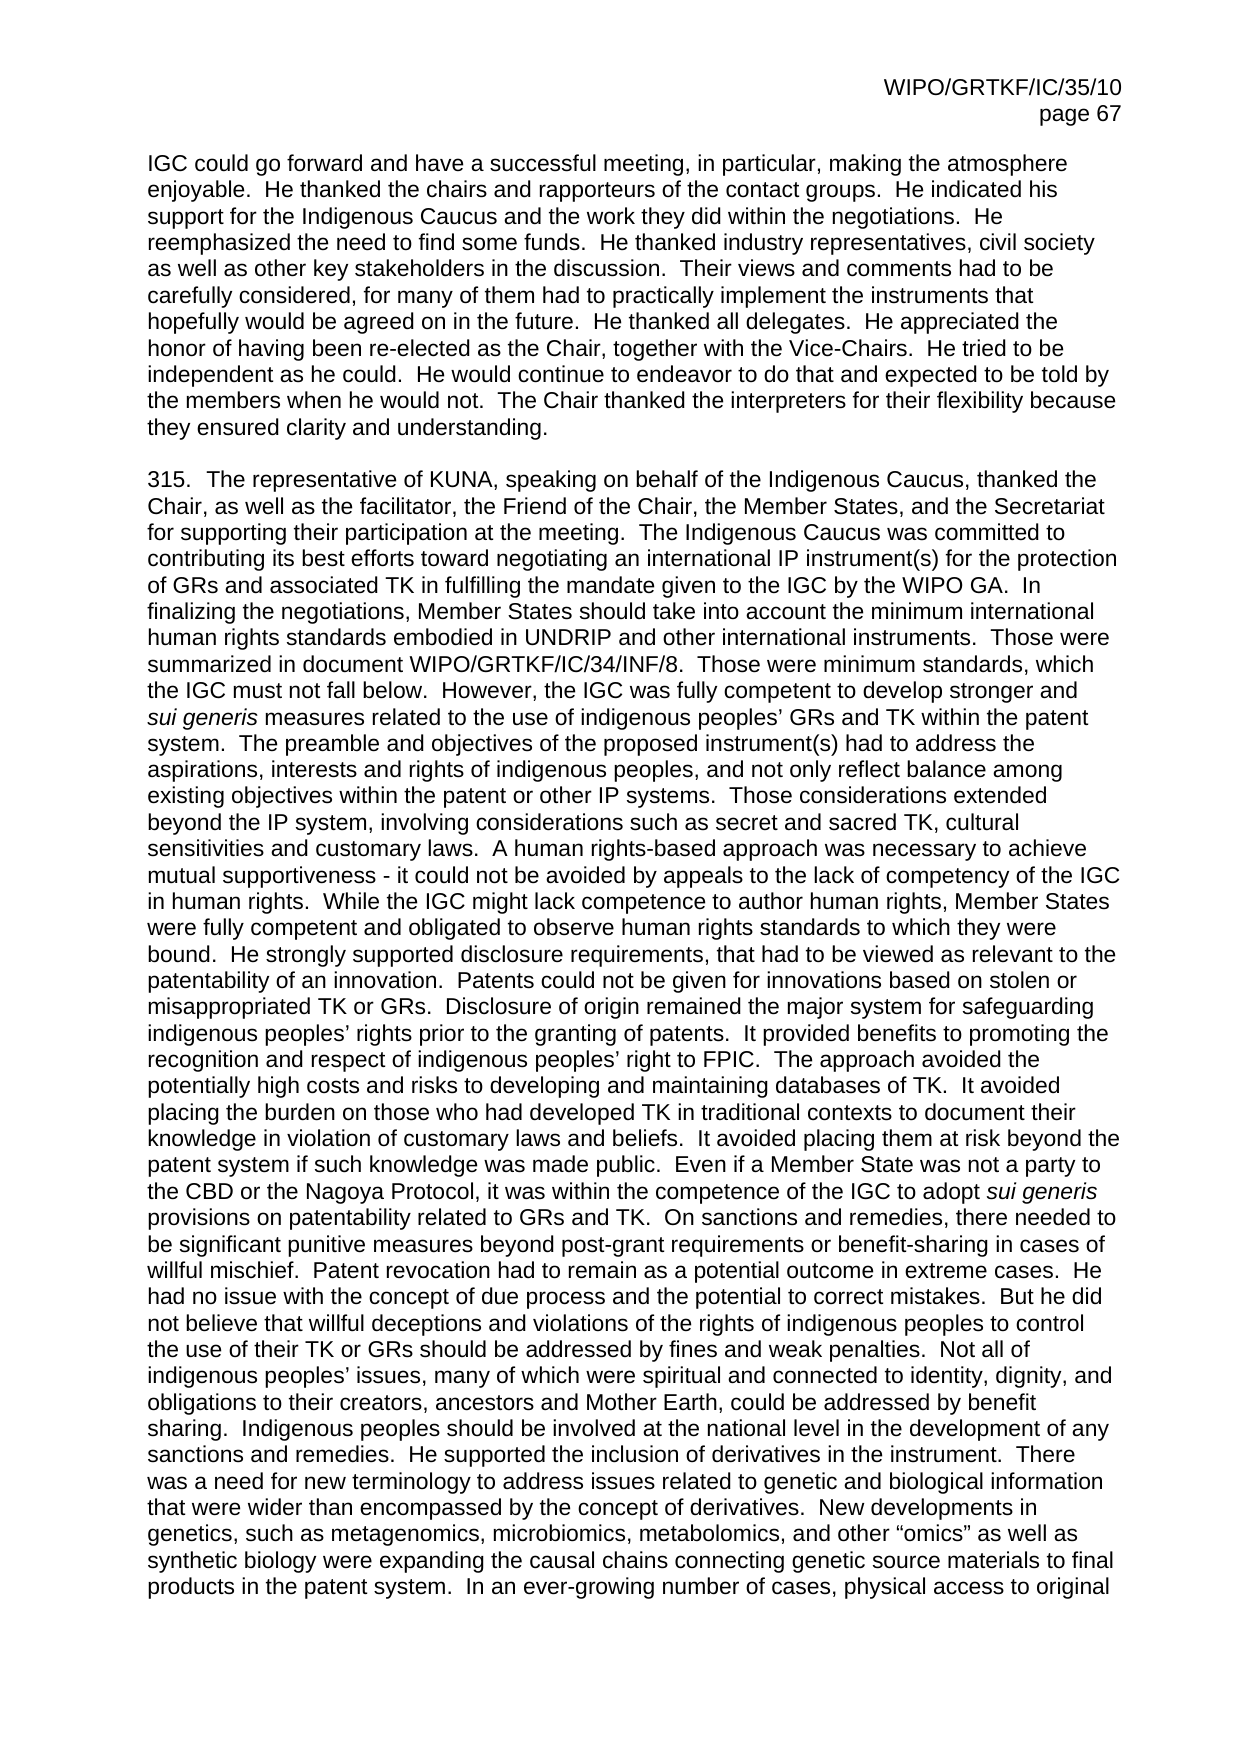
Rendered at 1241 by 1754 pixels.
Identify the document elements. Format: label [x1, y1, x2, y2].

list [147, 150, 1122, 440]
list [147, 466, 1122, 1599]
